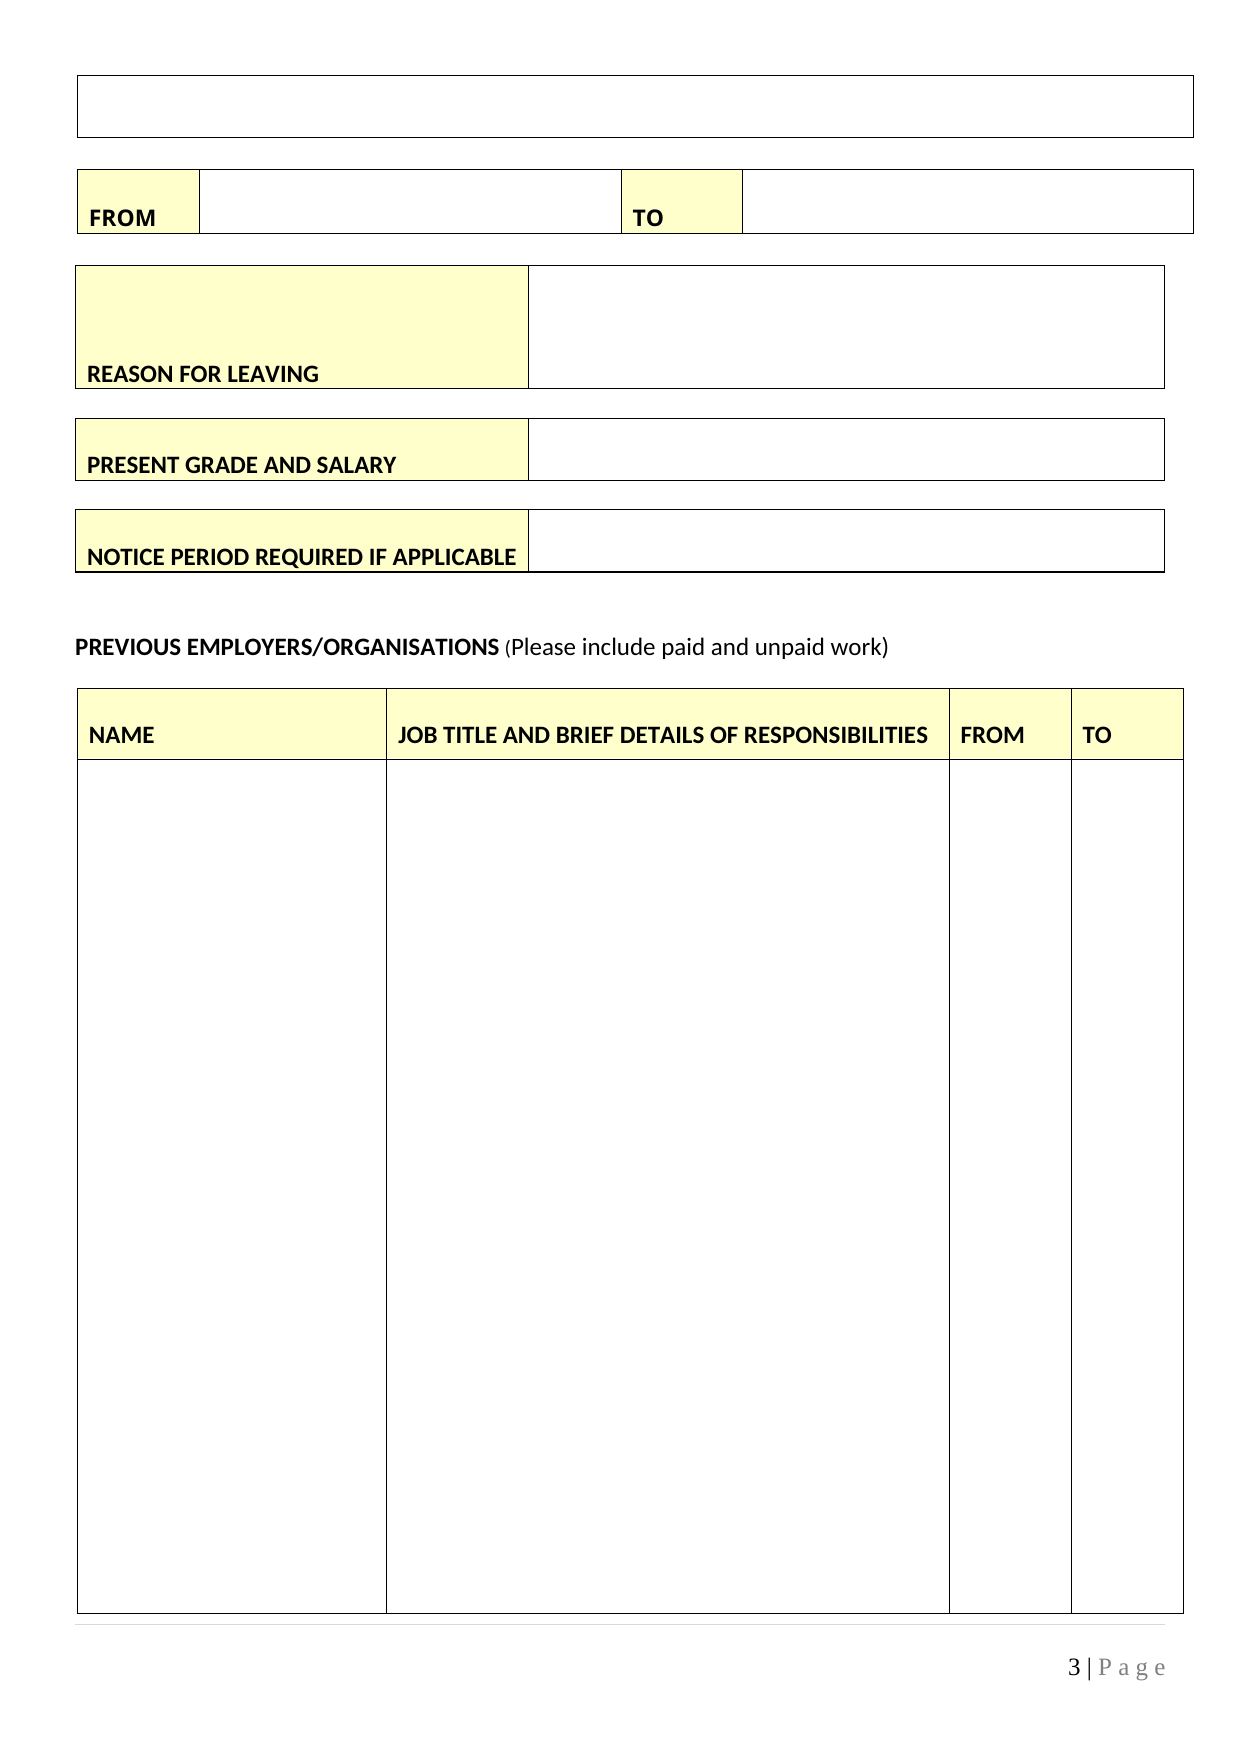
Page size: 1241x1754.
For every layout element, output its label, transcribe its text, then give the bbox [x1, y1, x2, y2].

table_header [200, 170, 621, 233]
table_cell [1072, 760, 1183, 1613]
table_header [529, 266, 1164, 388]
text PREVIOUS EMPLOYERS/ORGANISATIONS (Please include paid and unpaid work) [75, 631, 1165, 662]
table_header REASON FOR LEAVING [76, 266, 528, 388]
table_header FROM [950, 689, 1071, 758]
table_header TO [622, 170, 742, 233]
table_header PRESENT GRADE AND SALARY [76, 419, 528, 480]
table_header FROM [78, 170, 199, 233]
table_header [529, 419, 1164, 480]
table_header JOB TITLE AND BRIEF DETAILS OF RESPONSIBILITIES [387, 689, 949, 758]
table_cell [950, 760, 1071, 1613]
table_cell [387, 760, 949, 1613]
table_header NAME [78, 689, 386, 758]
table_cell [78, 760, 386, 1613]
table_header [743, 170, 1193, 233]
table_header [529, 510, 1164, 571]
table_header TO [1072, 689, 1183, 758]
table_cell [78, 76, 1193, 137]
table_header NOTICE PERIOD REQUIRED IF APPLICABLE [76, 510, 528, 571]
